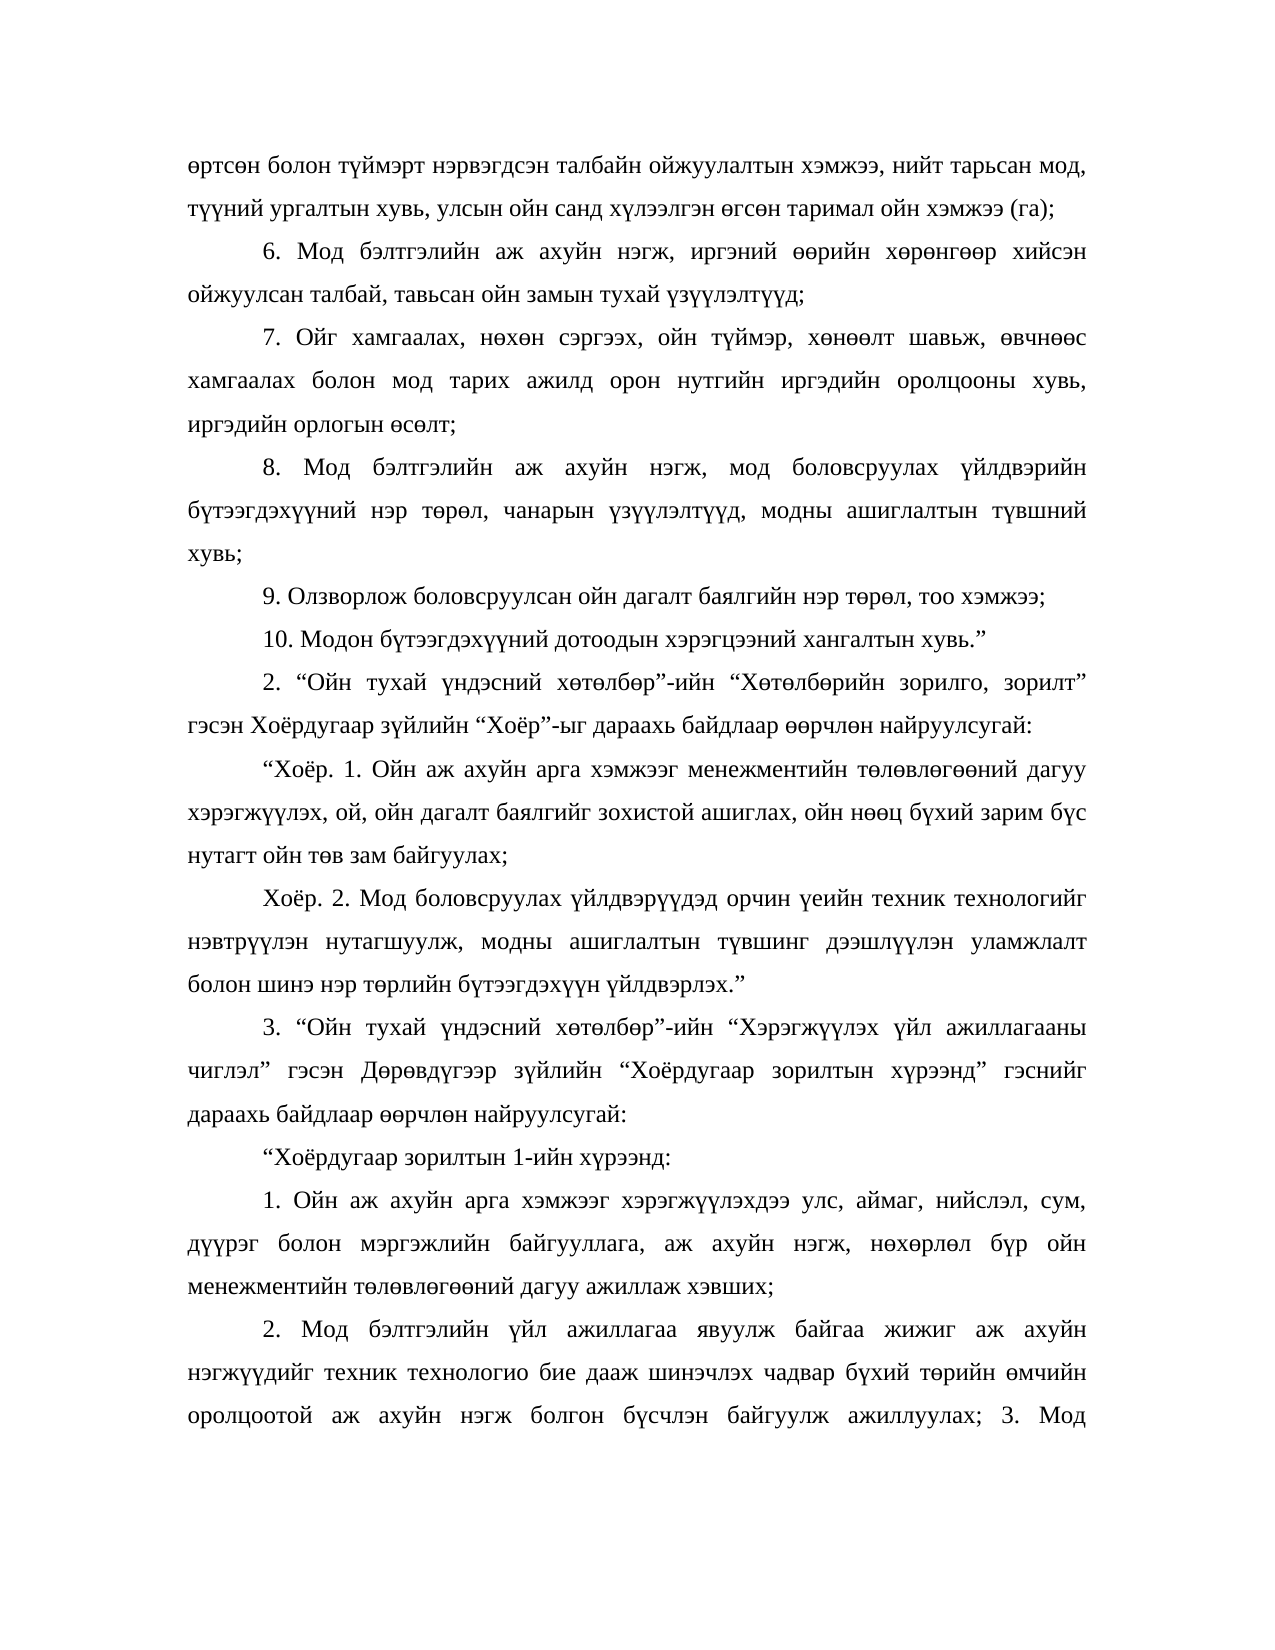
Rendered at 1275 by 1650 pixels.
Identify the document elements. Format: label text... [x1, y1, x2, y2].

text “Хоёрдугаар зорилтын 1-ийн хүрээнд: [187, 1142, 1087, 1171]
text 6. Мод бэлтгэлийн аж ахуйн нэгж, иргэний өөрийн хөрөнгөөр хийсэн ойжуулсан талбай, тавьсан ойн замын тухай үзүүлэлтүүд; [187, 236, 1087, 308]
text “Хоёр. 1. Ойн аж ахуйн арга хэмжээг менежментийн төлөвлөгөөний дагуу хэрэгжүүлэх, ой, ойн дагалт баялгийг зохистой ашиглах, ойн нөөц бүхий зарим бүс нутагт ойн төв зам байгуулах; [187, 754, 1087, 869]
text 9. Олзворлож боловсруулсан ойн дагалт баялгийн нэр төрөл, тоо хэмжээ; [187, 581, 1087, 610]
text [187, 1314, 1087, 1429]
text 7. Ойг хамгаалах, нөхөн сэргээх, ойн түймэр, хөнөөлт шавьж, өвчнөөс хамгаалах болон мод тарих ажилд орон нутгийн иргэдийн оролцооны хувь, иргэдийн орлогын өсөлт; [187, 322, 1087, 437]
text 10. Модон бүтээгдэхүүний дотоодын хэрэгцээний хангалтын хувь.” [187, 624, 1087, 653]
text 1. Ойн аж ахуйн арга хэмжээг хэрэгжүүлэхдээ улс, аймаг, нийслэл, сум, дүүрэг болон мэргэжлийн байгууллага, аж ахуйн нэгж, нөхөрлөл бүр ойн менежментийн төлөвлөгөөний дагуу ажиллаж хэвших; [187, 1185, 1087, 1300]
text 3. “Ойн тухай үндэсний хөтөлбөр”-ийн “Хэрэгжүүлэх үйл ажиллагааны чиглэл” гэсэн Дөрөвдүгээр зүйлийн “Хоёрдугаар зорилтын хүрээнд” гэснийг дараахь байдлаар өөрчлөн найруулсугай: [187, 1012, 1087, 1127]
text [187, 150, 1087, 222]
text 8. Мод бэлтгэлийн аж ахуйн нэгж, мод боловсруулах үйлдвэрийн бүтээгдэхүүний нэр төрөл, чанарын үзүүлэлтүүд, модны ашиглалтын түвшний хувь; [187, 452, 1087, 567]
text Хоёр. 2. Мод боловсруулах үйлдвэрүүдэд орчин үеийн техник технологийг нэвтрүүлэн нутагшуулж, модны ашиглалтын түвшинг дээшлүүлэн уламжлалт болон шинэ нэр төрлийн бүтээгдэхүүн үйлдвэрлэх.” [187, 883, 1087, 998]
text 2. “Ойн тухай үндэсний хөтөлбөр”-ийн “Хөтөлбөрийн зорилго, зорилт” гэсэн Хоёрдугаар зүйлийн “Хоёр”-ыг дараахь байдлаар өөрчлөн найруулсугай: [187, 667, 1087, 739]
